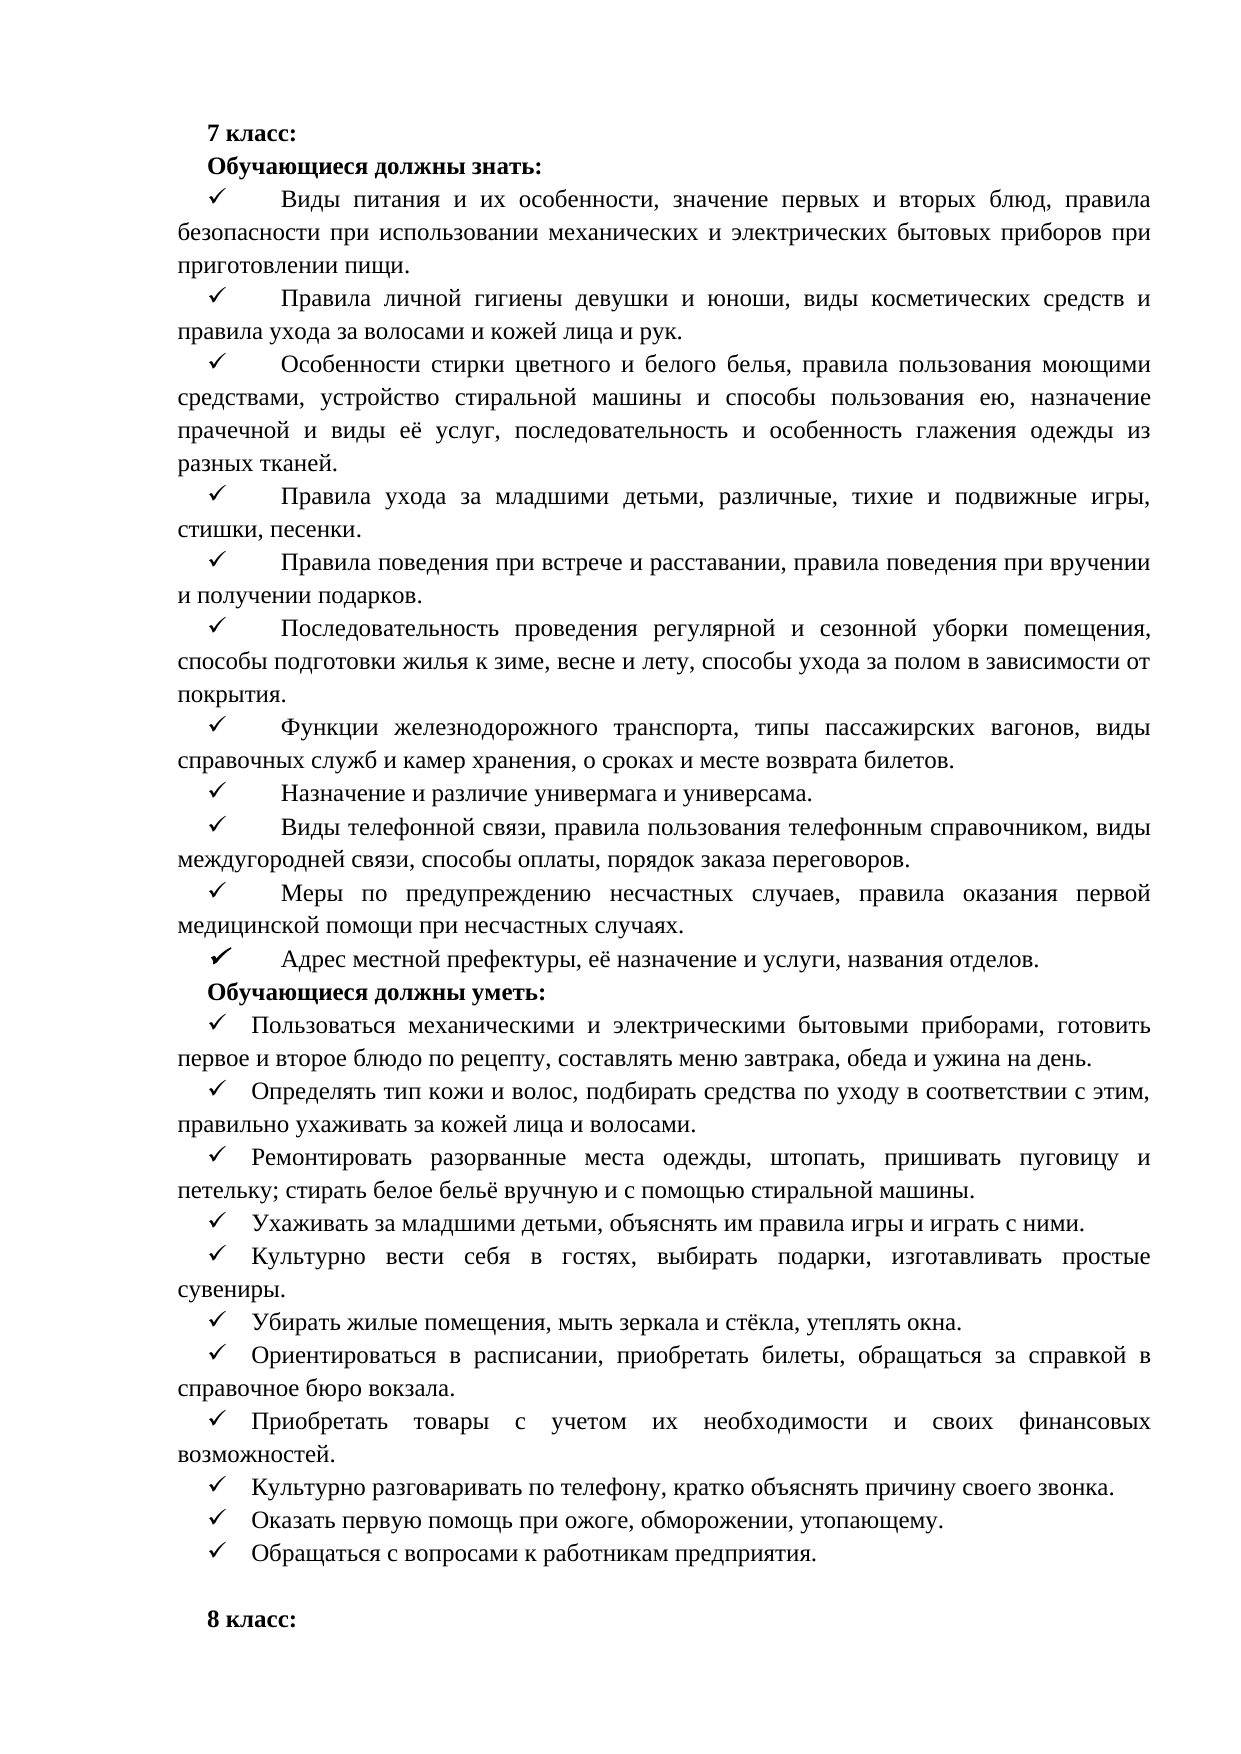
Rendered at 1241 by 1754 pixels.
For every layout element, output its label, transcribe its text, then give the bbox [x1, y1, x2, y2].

list Виды телефонной связи, правила пользования телефонным справочником, виды междугородней связи, способы оплаты, порядок заказа переговоров. [177, 812, 1152, 873]
list Пользоваться механическими и электрическими бытовыми приборами, готовить первое и второе блюдо по рецепту, составлять меню завтрака, обеда и ужина на день. [177, 1010, 1152, 1071]
list Меры по предупреждению несчастных случаев, правила оказания первой медицинской помощи при несчастных случаях. [177, 878, 1152, 939]
list Оказать первую помощь при ожоге, обморожении, утопающему. [177, 1505, 1152, 1534]
text Обучающиеся должны уметь: [177, 977, 1152, 1005]
list Функции железнодорожного транспорта, типы пассажирских вагонов, виды справочных служб и камер хранения, о сроках и месте возврата билетов. [177, 712, 1152, 774]
list Культурно вести себя в гостях, выбирать подарки, изготавливать простые сувениры. [177, 1241, 1152, 1303]
text Обучающиеся должны знать: [177, 151, 1152, 180]
list Последовательность проведения регулярной и сезонной уборки помещения, способы подготовки жилья к зиме, весне и лету, способы ухода за полом в зависимости от покрытия. [177, 613, 1152, 708]
list Ремонтировать разорванные места одежды, штопать, пришивать пуговицу и петельку; стирать белое бельё вручную и с помощью стиральной машины. [177, 1142, 1152, 1203]
list Назначение и различие универмага и универсама. [177, 778, 1152, 807]
list Приобретать товары с учетом их необходимости и своих финансовых возможностей. [177, 1406, 1152, 1468]
list Правила ухода за младшими детьми, различные, тихие и подвижные игры, стишки, песенки. [177, 481, 1152, 543]
text 7 класс: [177, 118, 1152, 147]
list Правила поведения при встрече и расставании, правила поведения при вручении и получении подарков. [177, 547, 1152, 609]
list Убирать жилые помещения, мыть зеркала и стёкла, утеплять окна. [177, 1307, 1152, 1336]
list Ориентироваться в расписании, приобретать билеты, обращаться за справкой в справочное бюро вокзала. [177, 1340, 1152, 1402]
list Культурно разговаривать по телефону, кратко объяснять причину своего звонка. [177, 1472, 1152, 1501]
list Определять тип кожи и волос, подбирать средства по уходу в соответствии с этим, правильно ухаживать за кожей лица и волосами. [177, 1076, 1152, 1137]
list Виды питания и их особенности, значение первых и вторых блюд, правила безопасности при использовании механических и электрических бытовых приборов при приготовлении пищи. [177, 184, 1152, 279]
list Правила личной гигиены девушки и юноши, виды косметических средств и правила ухода за волосами и кожей лица и рук. [177, 283, 1152, 345]
list Адрес местной префектуры, её назначение и услуги, названия отделов. [177, 944, 1152, 972]
list Особенности стирки цветного и белого белья, правила пользования моющими средствами, устройство стиральной машины и способы пользования ею, назначение прачечной и виды её услуг, последовательность и особенность глажения одежды из разных тканей. [177, 349, 1152, 477]
list Ухаживать за младшими детьми, объяснять им правила игры и играть с ними. [177, 1208, 1152, 1237]
text 8 класс: [177, 1604, 1152, 1633]
list Обращаться с вопросами к работникам предприятия. [177, 1538, 1152, 1567]
